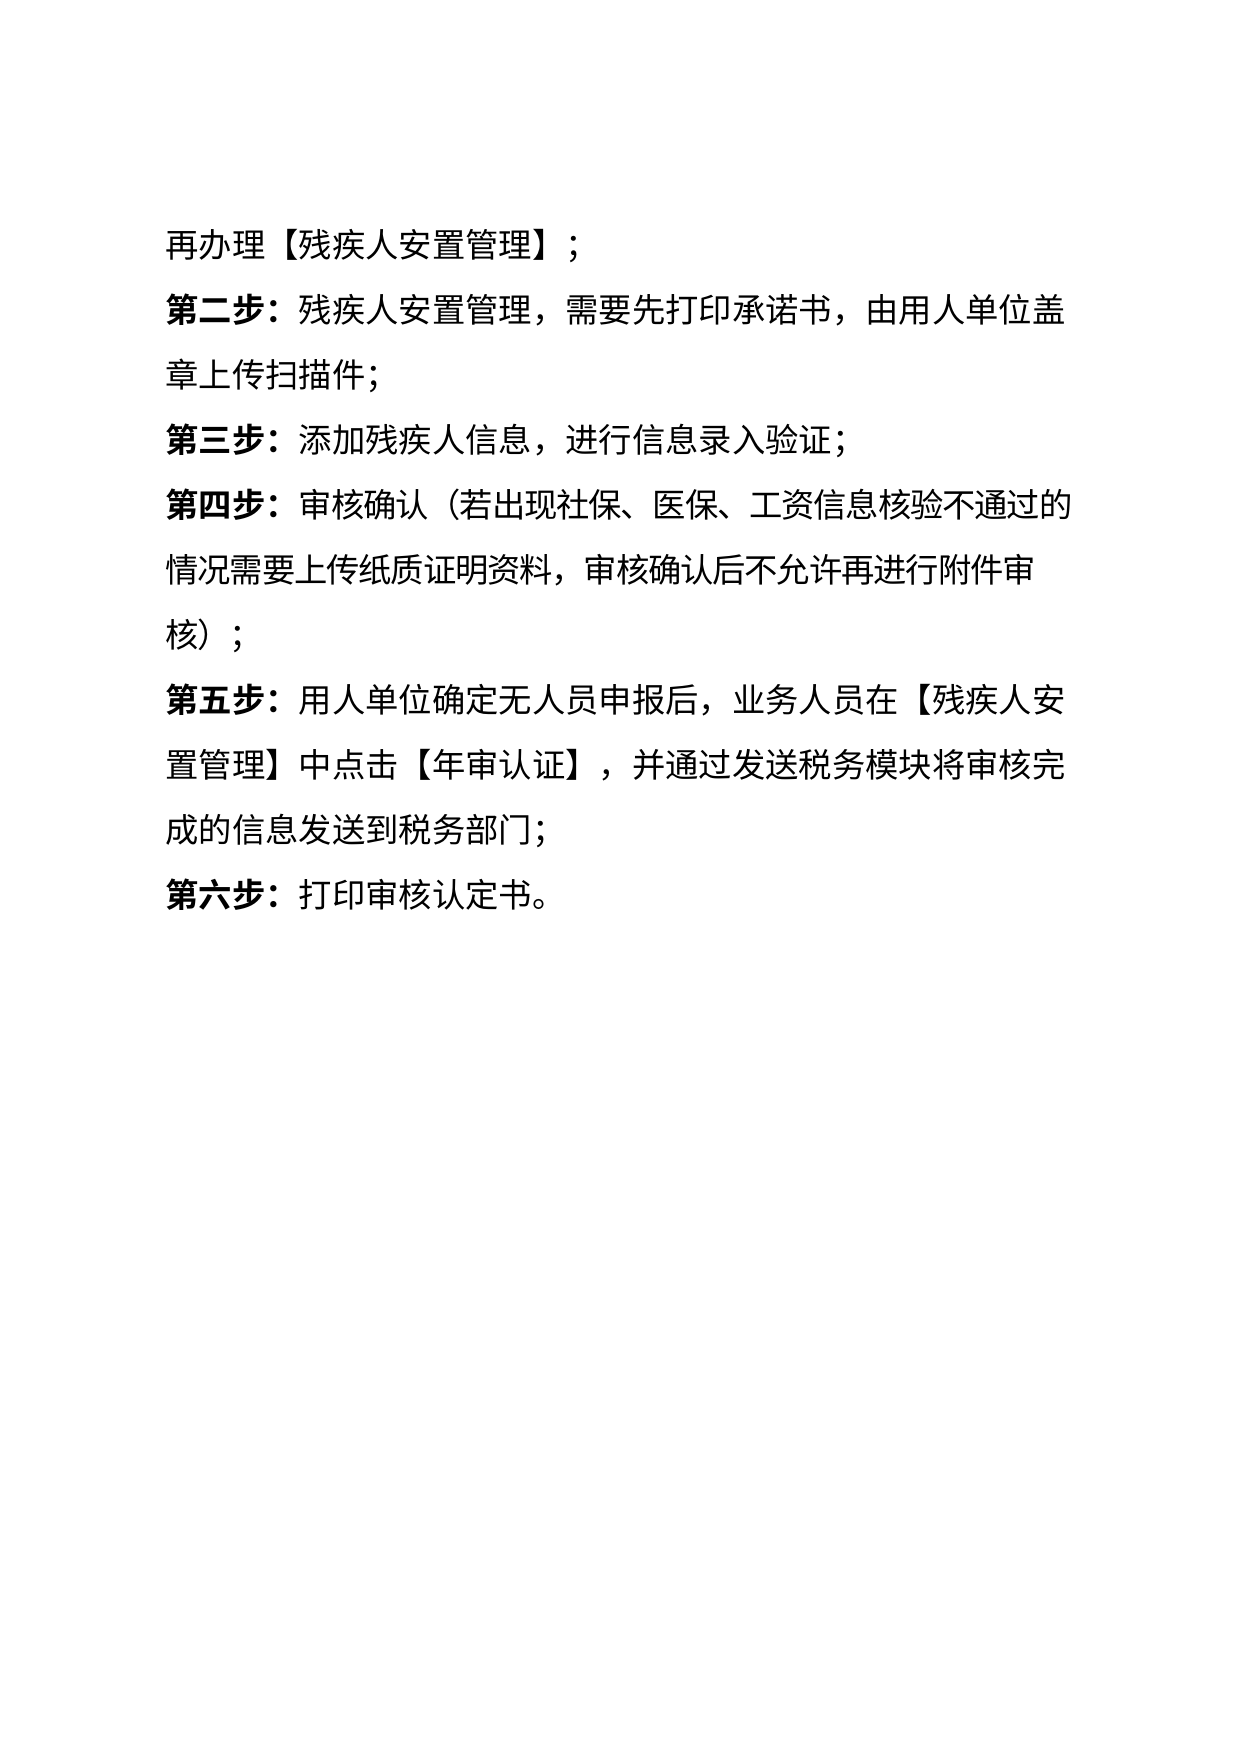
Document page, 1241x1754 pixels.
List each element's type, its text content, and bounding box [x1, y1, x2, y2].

text 第二步：残疾人安置管理，需要先打印承诺书，由用人单位盖章上传扫描件； [165, 276, 1087, 406]
text 第五步：用人单位确定无人员申报后，业务人员在【残疾人安置管理】中点击【年审认证】，并通过发送税务模块将审核完成的信息发送到税务部门； [165, 666, 1087, 861]
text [165, 211, 1087, 276]
text 第四步：审核确认（若出现社保、医保、工资信息核验不通过的情况需要上传纸质证明资料，审核确认后不允许再进行附件审核）； [165, 471, 1087, 666]
text 第三步：添加残疾人信息，进行信息录入验证； [165, 406, 1087, 471]
text 第六步：打印审核认定书。 [165, 861, 1087, 926]
